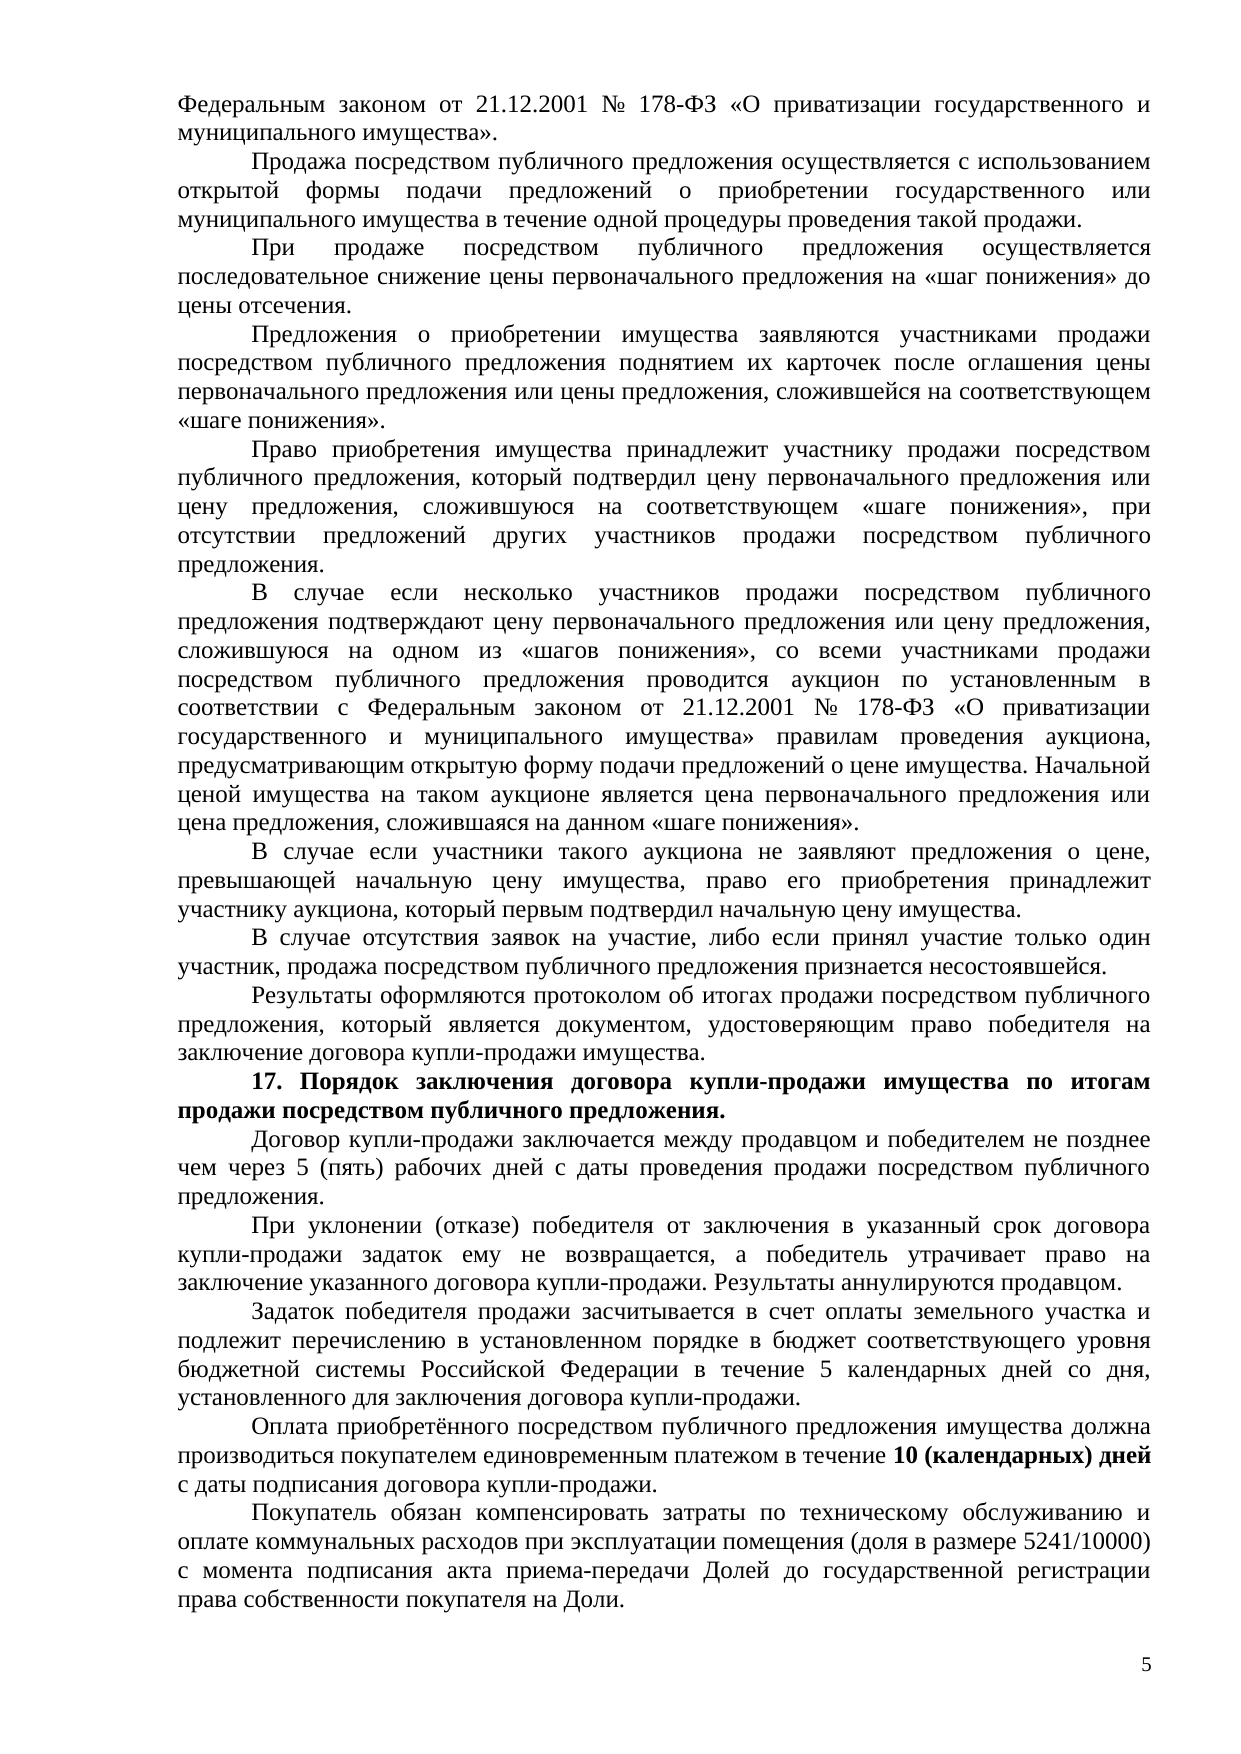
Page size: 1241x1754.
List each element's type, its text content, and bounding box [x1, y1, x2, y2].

text Продажа посредством публичного предложения осуществляется с использованием открытой формы подачи предложений о приобретении государственного или муниципального имущества в течение одной процедуры проведения такой продажи. [177, 146, 1152, 232]
list При уклонении (отказе) победителя от заключения в указанный срок договора купли-продажи задаток ему не возвращается, а победитель утрачивает право на заключение указанного договора купли-продажи. Результаты аннулируются продавцом. [177, 1210, 1152, 1296]
list Покупатель обязан компенсировать затраты по техническому обслуживанию и оплате коммунальных расходов при эксплуатации помещения (доля в размере 5241/10000) с момента подписания акта приема-передачи Долей до государственной регистрации права собственности покупателя на Доли. [177, 1497, 1152, 1612]
text В случае если участники такого аукциона не заявляют предложения о цене, превышающей начальную цену имущества, право его приобретения принадлежит участнику аукциона, который первым подтвердил начальную цену имущества. [177, 836, 1152, 922]
text При продаже посредством публичного предложения осуществляется последовательное снижение цены первоначального предложения на «шаг понижения» до цены отсечения. [177, 232, 1152, 319]
list Задаток победителя продажи засчитывается в счет оплаты земельного участка и подлежит перечислению в установленном порядке в бюджет соответствующего уровня бюджетной системы Российской Федерации в течение 5 календарных дней со дня, установленного для заключения договора купли-продажи. [177, 1296, 1152, 1411]
text Результаты оформляются протоколом об итогах продажи посредством публичного предложения, который является документом, удостоверяющим право победителя на заключение договора купли-продажи имущества. [177, 980, 1152, 1066]
list Договор купли-продажи заключается между продавцом и победителем не позднее чем через 5 (пять) рабочих дней с даты проведения продажи посредством публичного предложения. [177, 1124, 1152, 1210]
list 17. Порядок заключения договора купли-продажи имущества по итогам продажи посредством публичного предложения. [177, 1066, 1152, 1124]
text Предложения о приобретении имущества заявляются участниками продажи посредством публичного предложения поднятием их карточек после оглашения цены первоначального предложения или цены предложения, сложившейся на соответствующем «шаге понижения». [177, 319, 1152, 434]
text В случае если несколько участников продажи посредством публичного предложения подтверждают цену первоначального предложения или цену предложения, сложившуюся на одном из «шагов понижения», со всеми участниками продажи посредством публичного предложения проводится аукцион по установленным в соответствии с Федеральным законом от № -ФЗ «О приватизации государственного и муниципального имущества» правилам проведения аукциона, предусматривающим открытую форму подачи предложений о цене имущества. Начальной ценой имущества на таком аукционе является цена первоначального предложения или цена предложения, сложившаяся на данном «шаге понижения». [177, 577, 1152, 836]
list Оплата приобретённого посредством публичного предложения имущества должна производиться покупателем единовременным платежом в течение 10 (календарных) дней с даты подписания договора купли-продажи. [177, 1411, 1152, 1497]
text Право приобретения имущества принадлежит участнику продажи посредством публичного предложения, который подтвердил цену первоначального предложения или цену предложения, сложившуюся на соответствующем «шаге понижения», при отсутствии предложений других участников продажи посредством публичного предложения. [177, 434, 1152, 577]
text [177, 89, 1152, 146]
text В случае отсутствия заявок на участие, либо если принял участие только один участник, продажа посредством публичного предложения признается несостоявшейся. [177, 922, 1152, 980]
